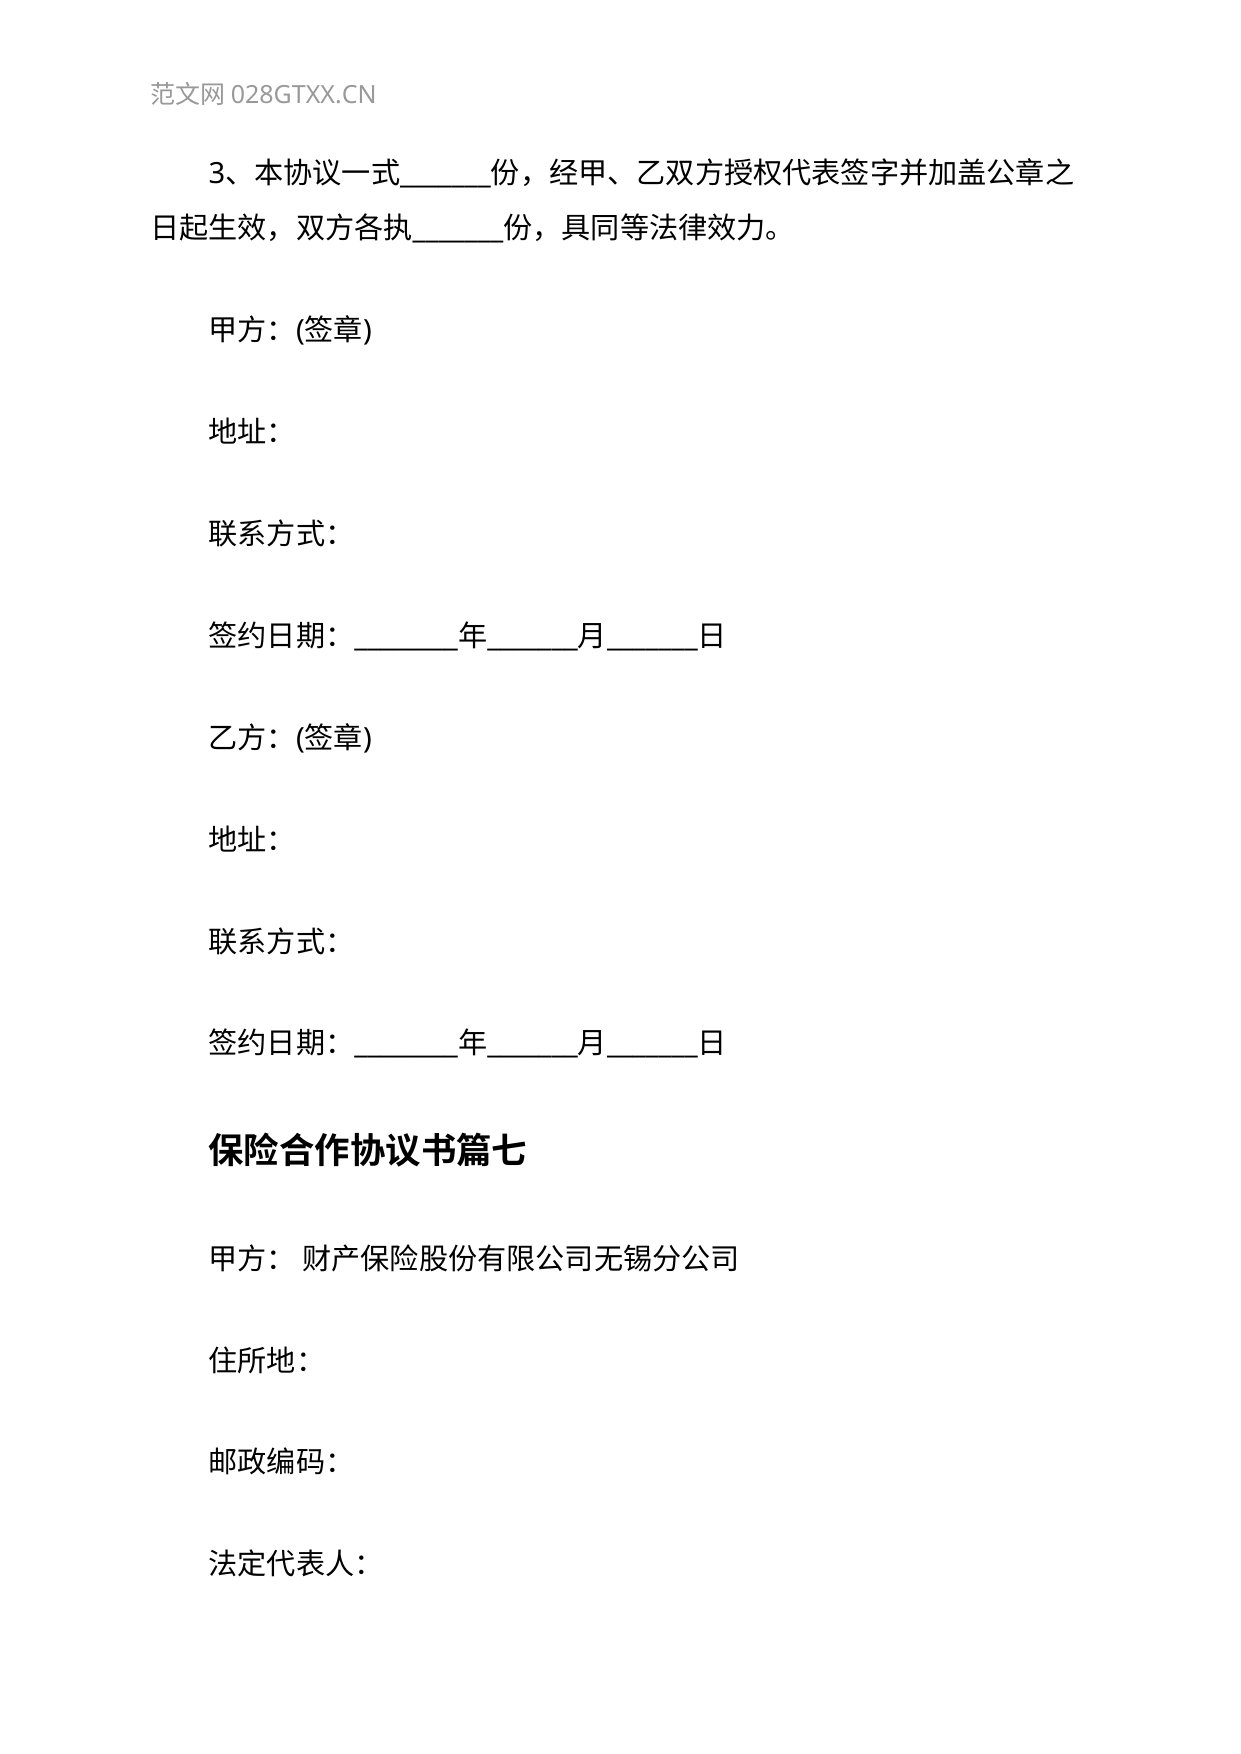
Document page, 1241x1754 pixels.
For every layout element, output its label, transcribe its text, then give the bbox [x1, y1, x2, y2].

text 联系方式： [150, 511, 1090, 553]
text 保险合作协议书篇七 [150, 1122, 1090, 1173]
text 甲方：(签章) [150, 307, 1090, 349]
text 地址： [150, 816, 1090, 859]
text 甲方： 财产保险股份有限公司无锡分公司 [150, 1235, 1090, 1278]
text 签约日期：________年_______月_______日 [150, 1020, 1090, 1062]
text 联系方式： [150, 918, 1090, 961]
text 邮政编码： [150, 1439, 1090, 1481]
text 地址： [150, 409, 1090, 451]
text 法定代表人： [150, 1541, 1090, 1583]
text 乙方：(签章) [150, 714, 1090, 757]
text 住所地： [150, 1337, 1090, 1379]
text 3、本协议一式_______份，经甲、乙双方授权代表签字并加盖公章之日起生效，双方各执_______份，具同等法律效力。 [150, 150, 1090, 247]
text 签约日期：________年_______月_______日 [150, 612, 1090, 655]
